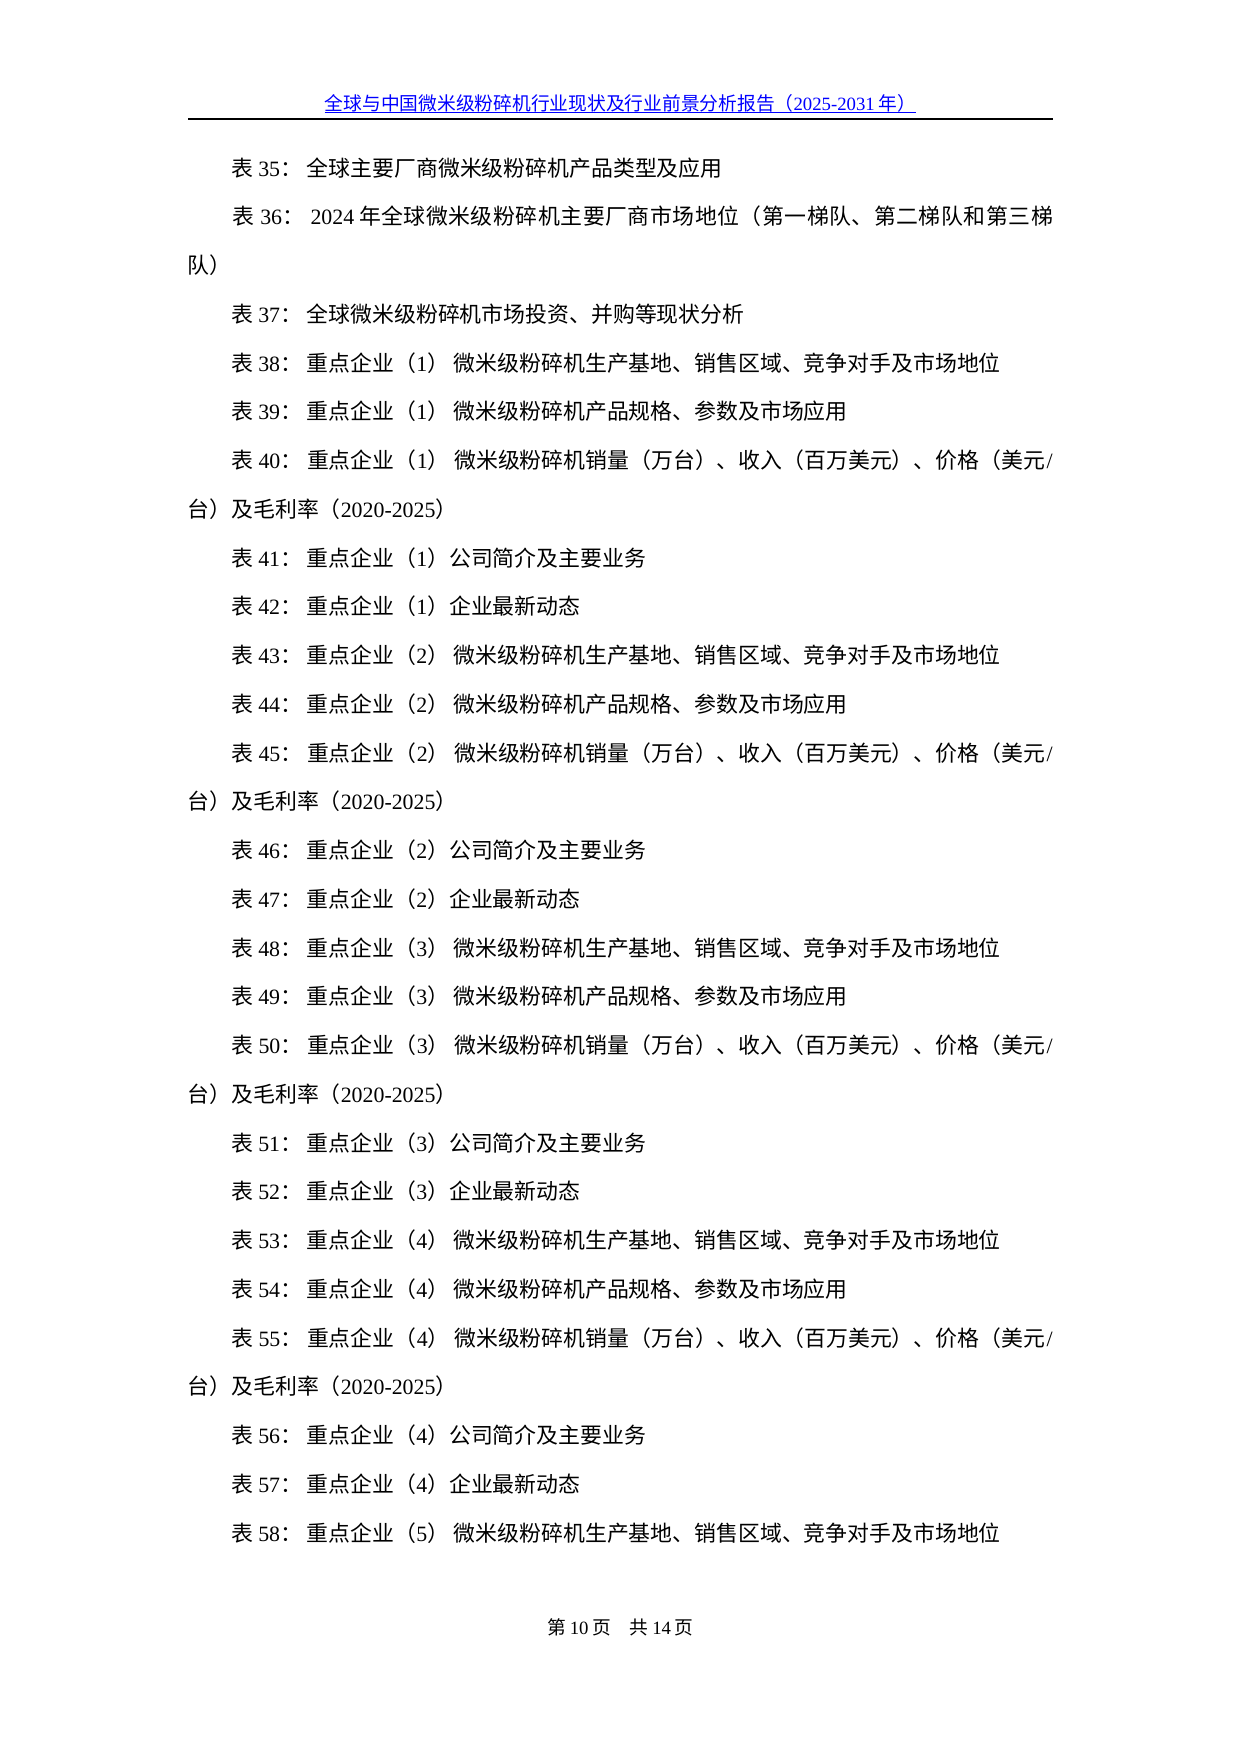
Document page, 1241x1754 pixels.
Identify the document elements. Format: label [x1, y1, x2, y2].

text [187, 150, 1053, 1548]
